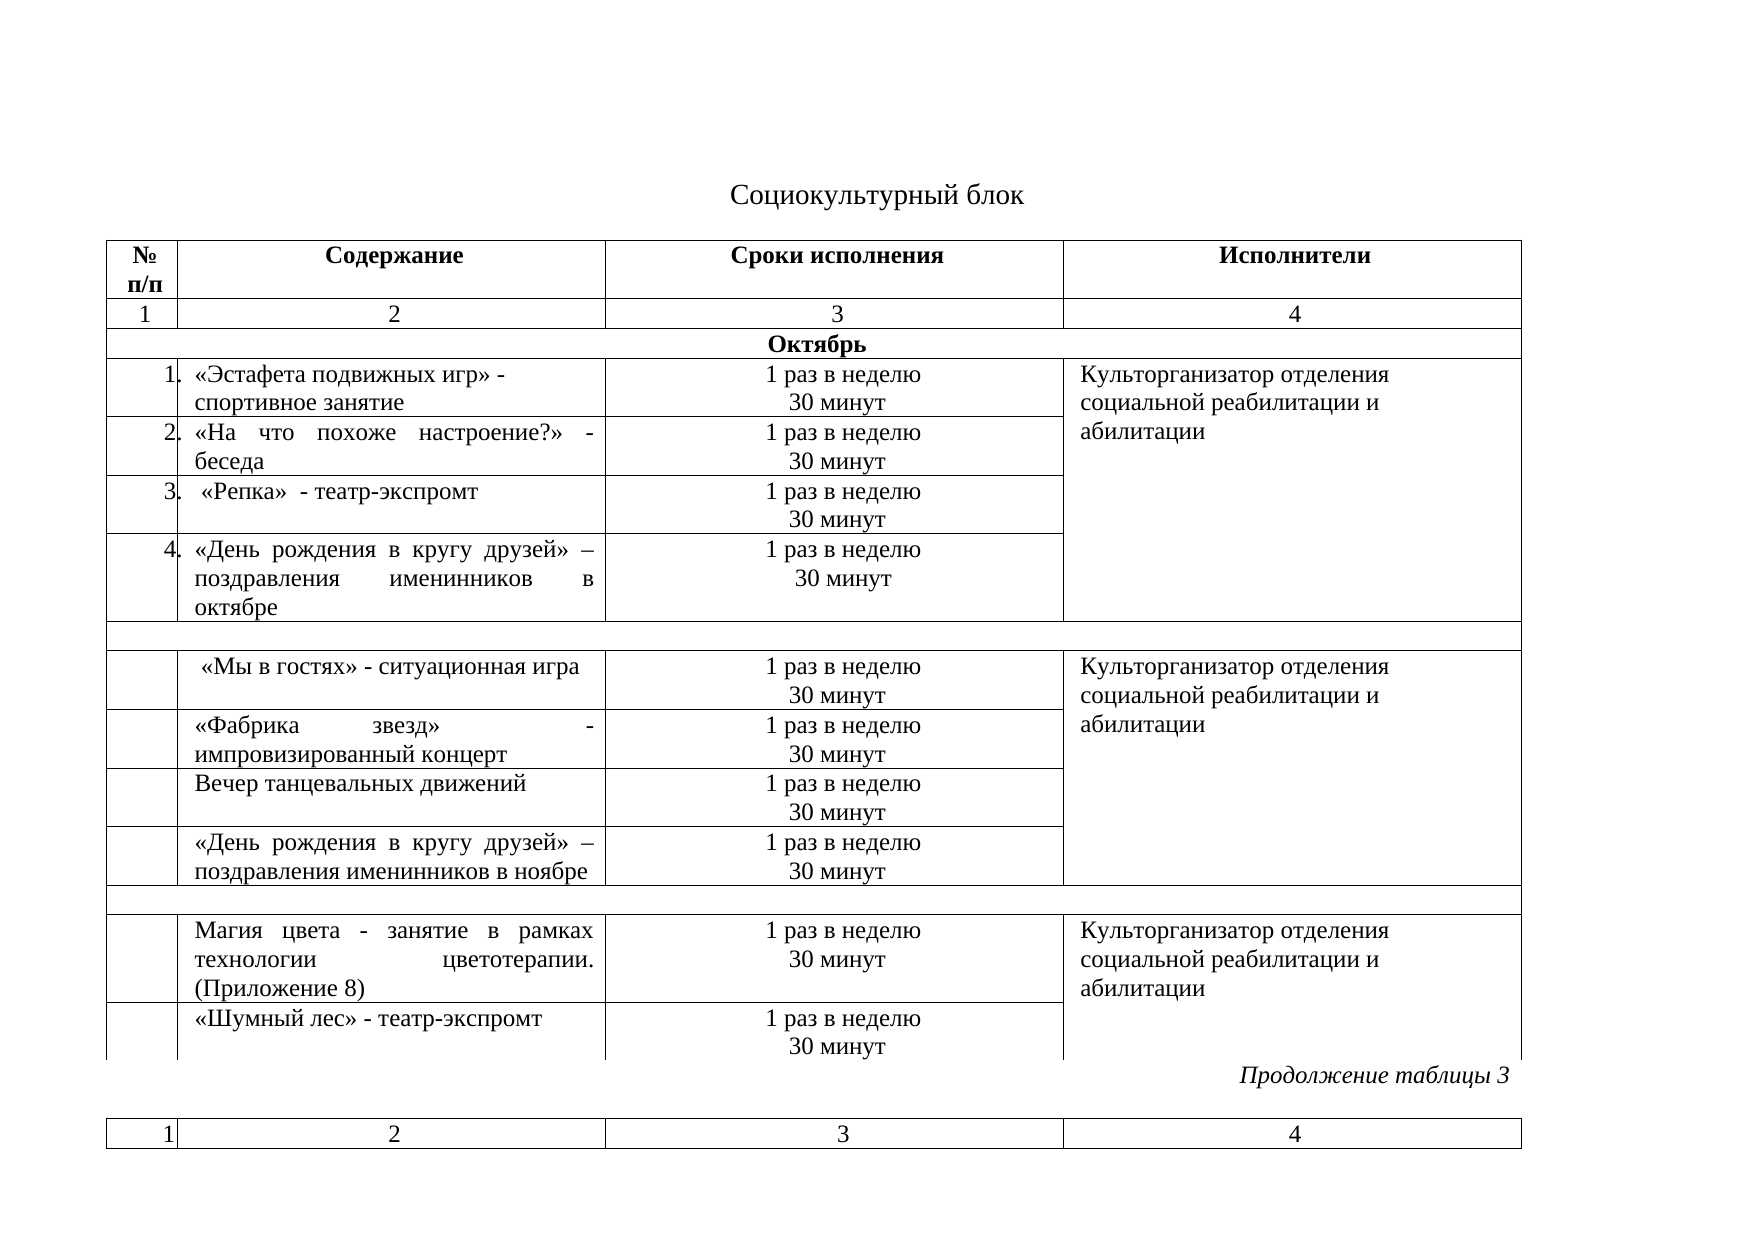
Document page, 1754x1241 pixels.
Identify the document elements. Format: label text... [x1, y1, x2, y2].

table_cell «Эстафета подвижных игр» - спортивное занятие [178, 359, 605, 416]
table_cell 1 раз в неделю 30 минут [606, 710, 1063, 767]
table_cell 3 [606, 299, 1063, 328]
table_cell 1 раз в неделю 30 минут [606, 651, 1063, 709]
table_cell 1 раз в неделю 30 минут [606, 769, 1063, 826]
table_cell [107, 886, 1521, 914]
table_cell 4 [1064, 299, 1521, 328]
table_cell «Мы в гостях» - ситуационная игра [178, 651, 605, 709]
table_cell [107, 915, 177, 1002]
table_cell [107, 417, 177, 475]
table_cell «На что похоже настроение?» - беседа [178, 417, 605, 475]
table_cell 1 [107, 1119, 177, 1147]
table_cell 2 [178, 299, 605, 328]
table_cell Продолжение таблицы 3 [107, 1060, 1521, 1118]
table_cell Культорганизатор отделения социальной реабилитации и абилитации [1064, 359, 1521, 621]
table_cell [107, 476, 177, 533]
table_header Сроки исполнения [606, 241, 1063, 298]
table_cell [107, 622, 1521, 650]
table_cell «День рождения в кругу друзей» – поздравления именинников в ноябре [178, 827, 605, 884]
table_cell Культорганизатор отделения социальной реабилитации и абилитации [1064, 651, 1521, 884]
table_cell [107, 827, 177, 884]
table_cell [107, 769, 177, 826]
table_cell Вечер танцевальных движений [178, 769, 605, 826]
table_cell [107, 710, 177, 767]
table_cell 4 [1064, 1119, 1521, 1147]
table_cell «Фабрика звезд» - импровизированный концерт [178, 710, 605, 767]
table_cell 1 раз в неделю 30 минут [606, 476, 1063, 533]
table_cell «Шумный лес» - театр-экспромт [178, 1003, 605, 1060]
table_cell 1 раз в неделю 30 минут [606, 1003, 1063, 1060]
table_cell «День рождения в кругу друзей» – поздравления именинников в октябре [178, 534, 605, 621]
table_cell 1 раз в неделю 30 минут [606, 827, 1063, 884]
table_cell Культорганизатор отделения социальной реабилитации и абилитации [1064, 915, 1521, 1060]
table_cell 1 раз в неделю 30 минут [606, 417, 1063, 475]
table_cell 1 раз в неделю 30 минут [606, 534, 1063, 621]
table_cell [107, 651, 177, 709]
table_cell «Репка» - театр-экспромт [178, 476, 605, 533]
table_cell Октябрь [107, 329, 1521, 358]
table_cell 2 [178, 1119, 605, 1147]
table_cell [107, 534, 177, 621]
table_cell 3 [606, 1119, 1063, 1147]
table_cell [107, 359, 177, 416]
table_header № п/п [107, 241, 177, 298]
table_cell 1 раз в неделю 30 минут [606, 915, 1063, 1002]
table_header Исполнители [1064, 241, 1521, 298]
table_cell 1 раз в неделю 30 минут [606, 359, 1063, 416]
table_cell 1 [107, 299, 177, 328]
table_cell [107, 1003, 177, 1060]
table_header Содержание [178, 241, 605, 298]
text Социокультурный блок [118, 177, 1636, 211]
table_cell Магия цвета - занятие в рамках технологии цветотерапии. (Приложение 8) [178, 915, 605, 1002]
